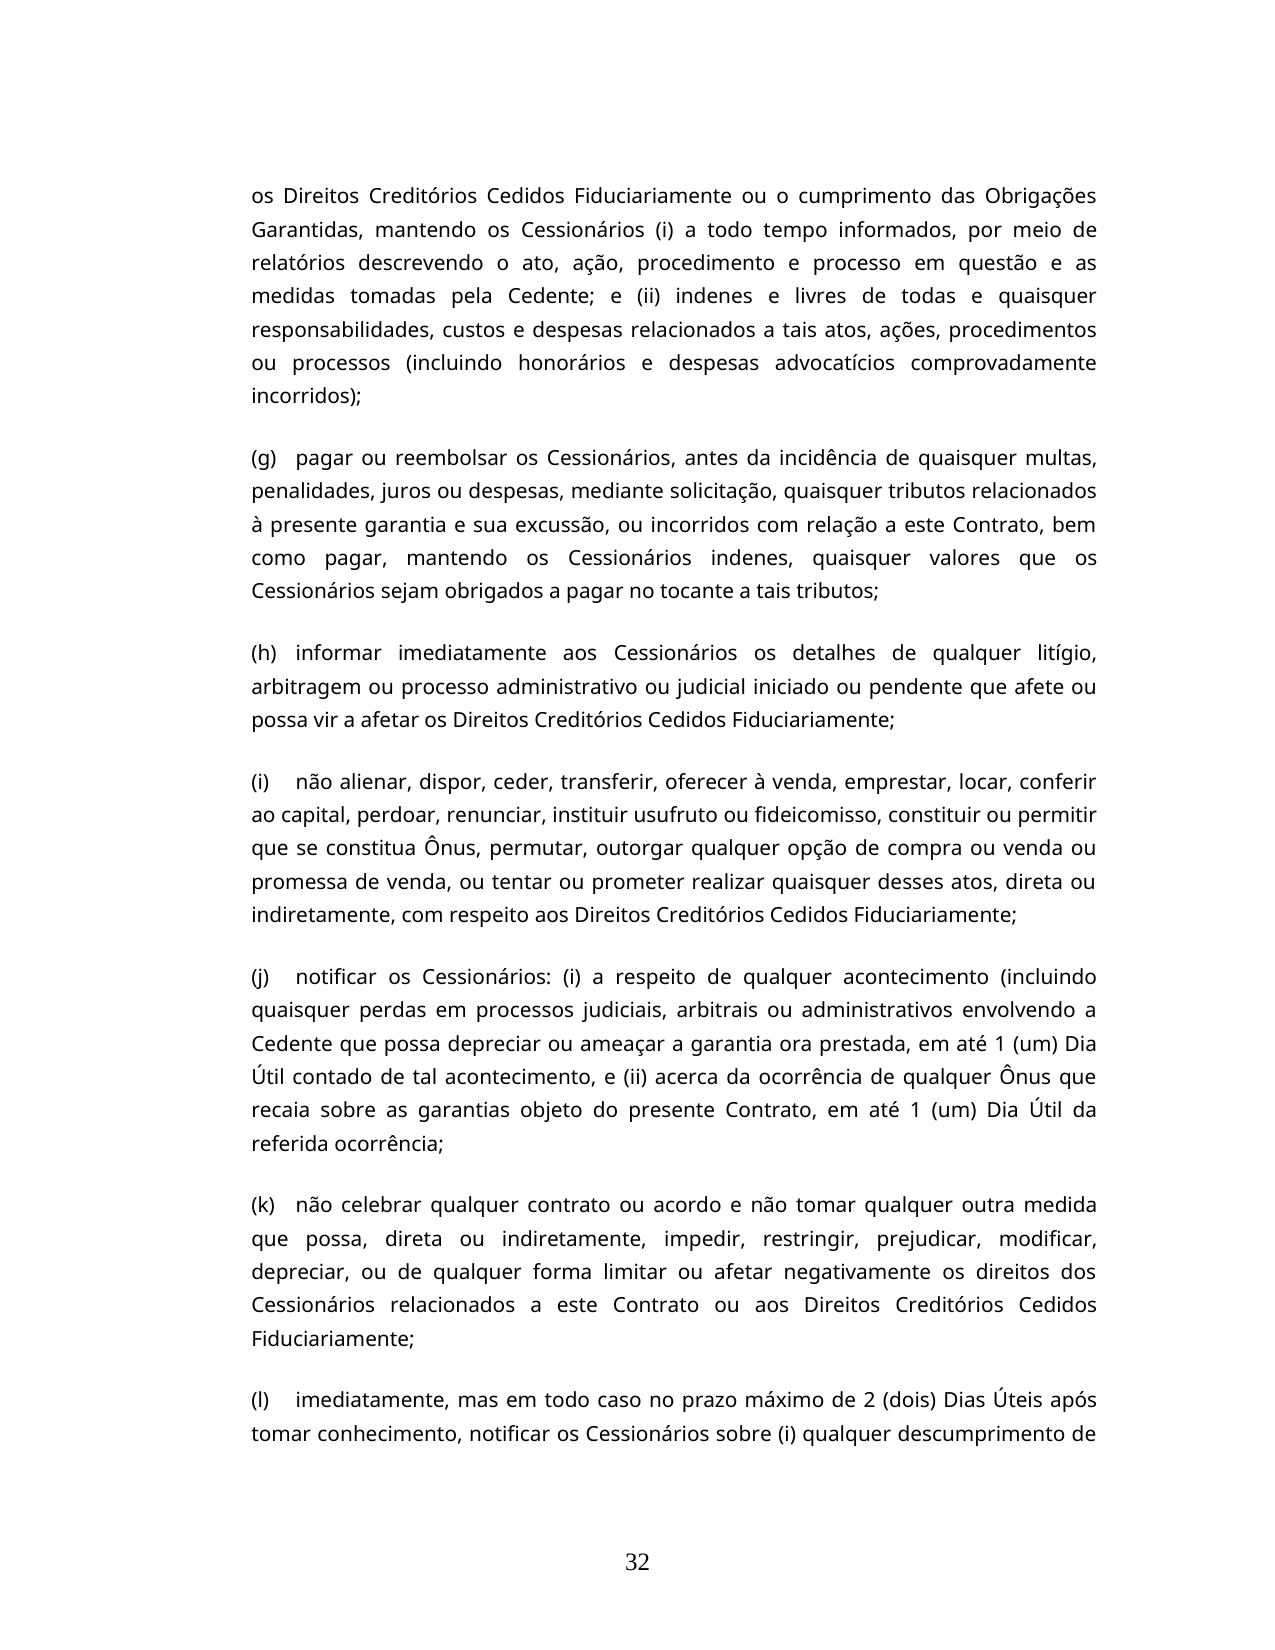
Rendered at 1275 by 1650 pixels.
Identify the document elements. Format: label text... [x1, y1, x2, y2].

list informar imediatamente aos Cessionários os detalhes de qualquer litígio, arbitragem ou processo administrativo ou judicial iniciado ou pendente que afete ou possa vir a afetar os Direitos Creditórios Cedidos Fiduciariamente; [251, 634, 1098, 734]
list não celebrar qualquer contrato ou acordo e não tomar qualquer outra medida que possa, direta ou indiretamente, impedir, restringir, prejudicar, modificar, depreciar, ou de qualquer forma limitar ou afetar negativamente os direitos dos Cessionários relacionados a este Contrato ou aos Direitos Creditórios Cedidos Fiduciariamente; [251, 1186, 1098, 1353]
list notificar os Cessionários: (i) a respeito de qualquer acontecimento (incluindo quaisquer perdas em processos judiciais, arbitrais ou administrativos envolvendo a Cedente que possa depreciar ou ameaçar a garantia ora prestada, em até 1 (um) Dia Útil contado de tal acontecimento, e (ii) acerca da ocorrência de qualquer Ônus que recaia sobre as garantias objeto do presente Contrato, em até 1 (um) Dia Útil da referida ocorrência; [251, 958, 1098, 1158]
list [251, 1381, 1098, 1448]
list não alienar, dispor, ceder, transferir, oferecer à venda, emprestar, locar, conferir ao capital, perdoar, renunciar, instituir usufruto ou fideicomisso, constituir ou permitir que se constitua Ônus, permutar, outorgar qualquer opção de compra ou venda ou promessa de venda, ou tentar ou prometer realizar quaisquer desses atos, direta ou indiretamente, com respeito aos Direitos Creditórios Cedidos Fiduciariamente; [251, 762, 1098, 929]
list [251, 177, 1098, 411]
list pagar ou reembolsar os Cessionários, antes da incidência de quaisquer multas, penalidades, juros ou despesas, mediante solicitação, quaisquer tributos relacionados à presente garantia e sua excussão, ou incorridos com relação a este Contrato, bem como pagar, mantendo os Cessionários indenes, quaisquer valores que os Cessionários sejam obrigados a pagar no tocante a tais tributos; [251, 439, 1098, 606]
